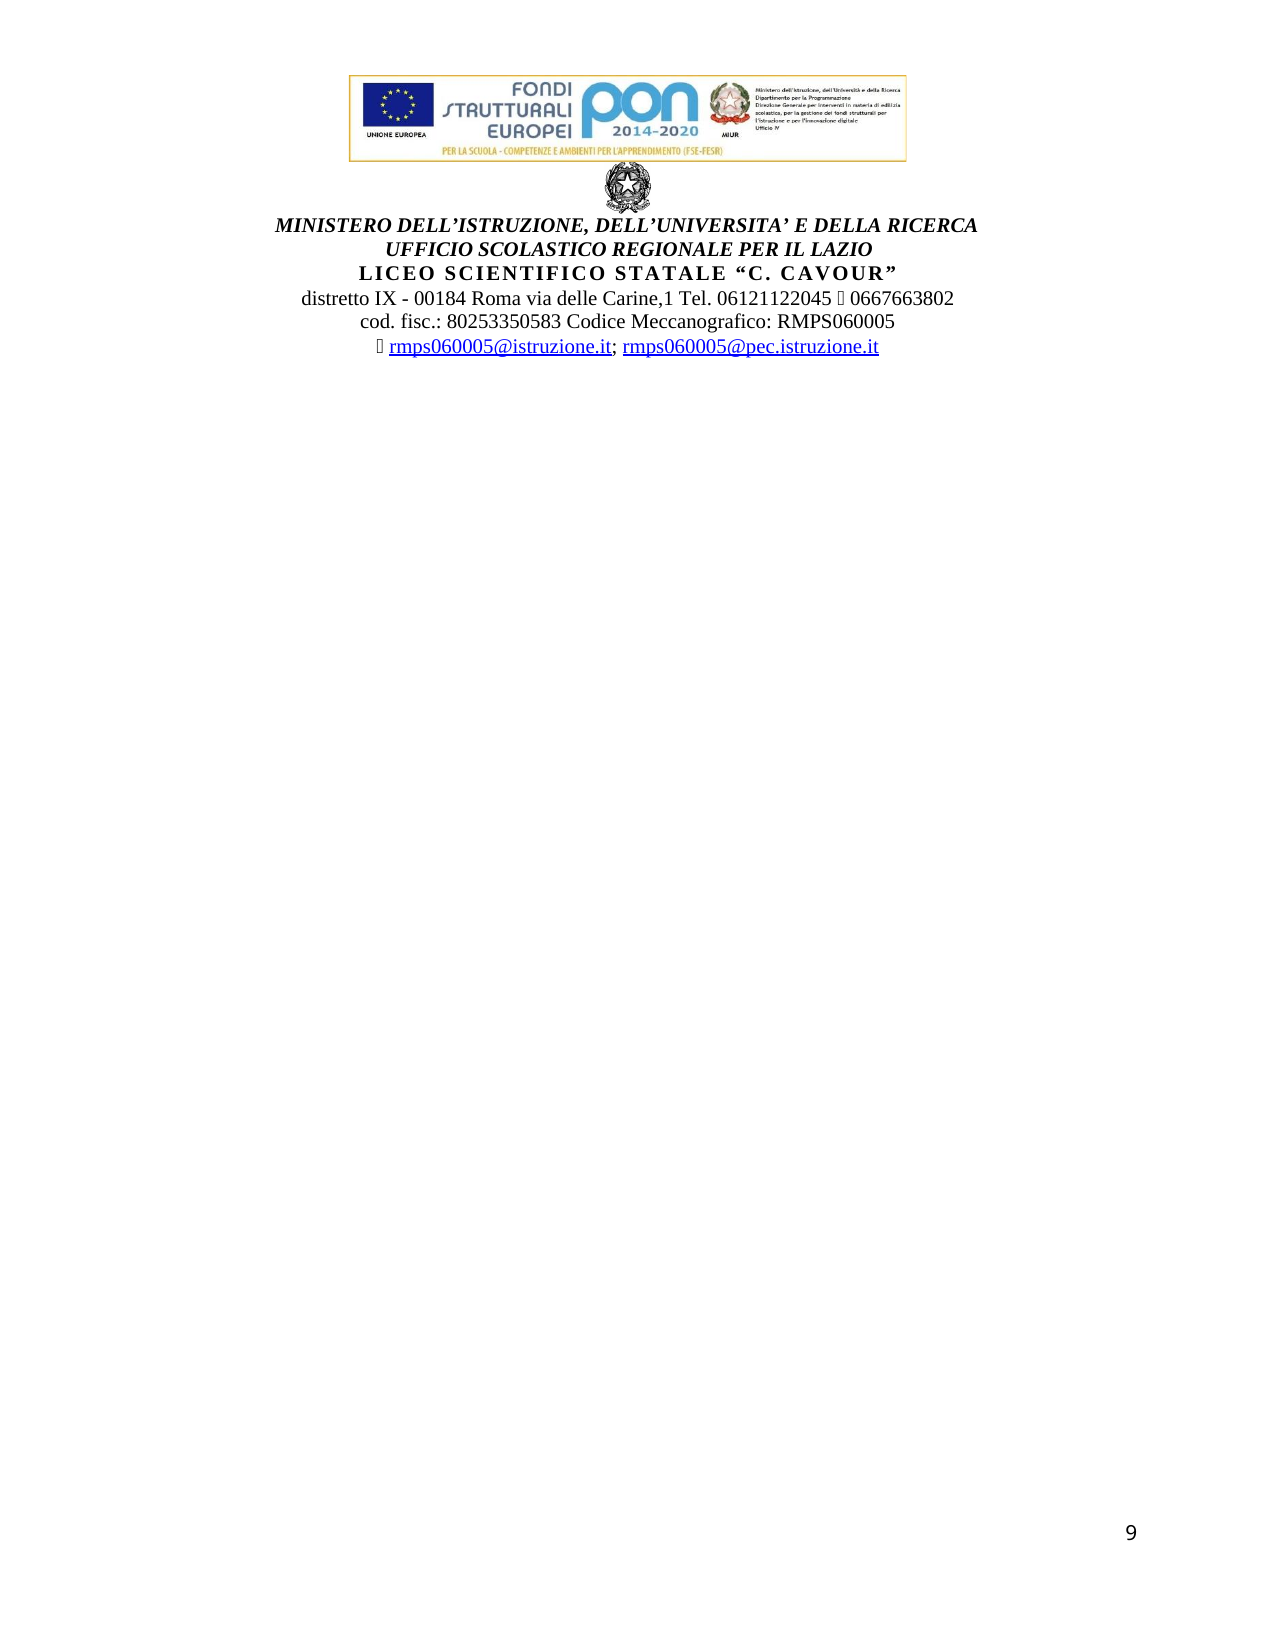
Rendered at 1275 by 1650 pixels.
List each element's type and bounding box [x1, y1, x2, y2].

picture [348, 75, 907, 214]
